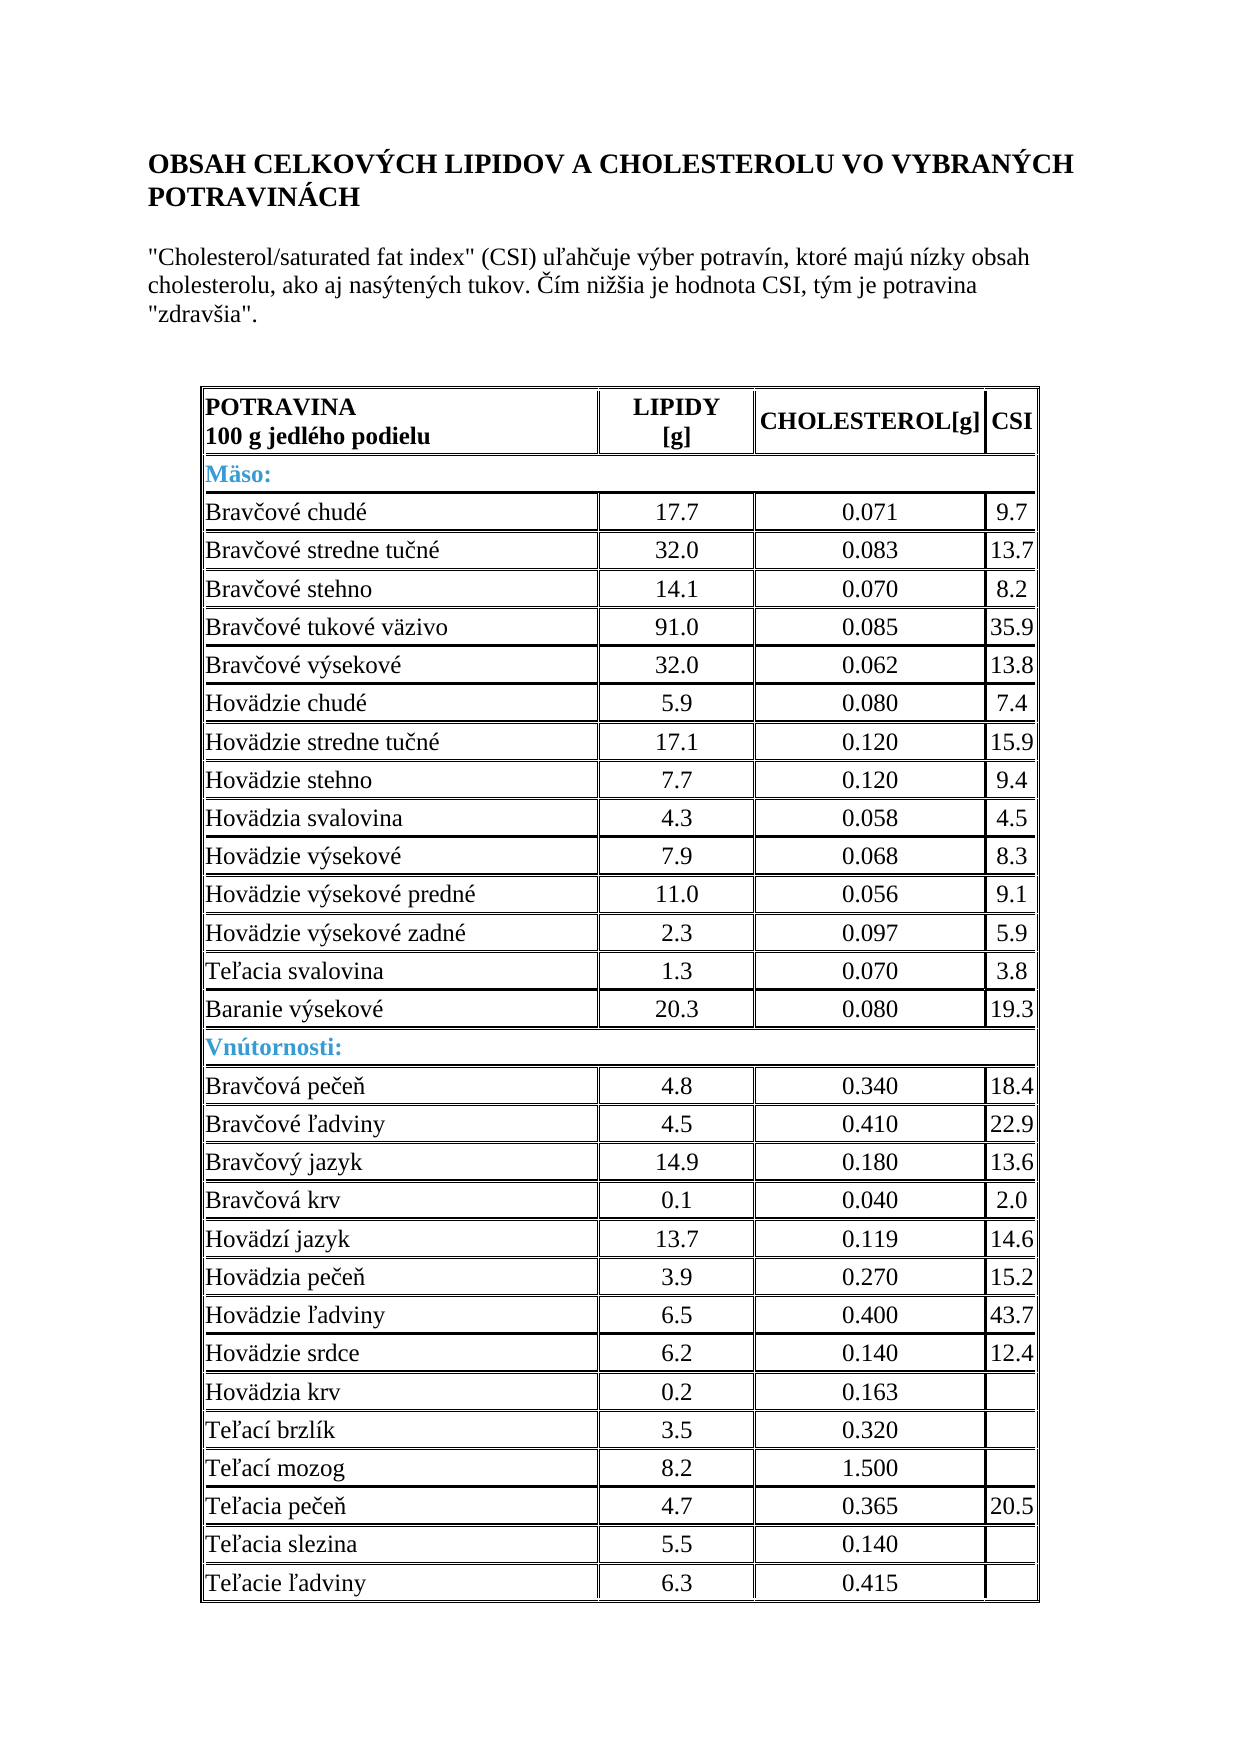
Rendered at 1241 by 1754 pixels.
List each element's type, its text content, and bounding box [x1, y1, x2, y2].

table_cell 5.9 [600, 685, 753, 720]
table_cell 20.3 [600, 991, 753, 1026]
table_cell Hovädzie výsekové zadné [204, 911, 597, 950]
table_cell 6.2 [600, 1335, 753, 1370]
table_cell Teľacie ľadviny [204, 1561, 598, 1599]
table_cell 4.7 [600, 1488, 753, 1523]
table_cell 9.1 [987, 873, 1037, 911]
table_cell 14.1 [600, 571, 753, 606]
table_cell 8.2 [600, 1450, 753, 1485]
table_cell 43.7 [985, 1294, 1038, 1332]
table_cell 35.9 [985, 606, 1038, 644]
table_cell 0.119 [756, 1221, 984, 1256]
table_cell 15.2 [985, 1256, 1038, 1294]
table_cell 32.0 [600, 647, 753, 682]
table_cell Teľacia svalovina [202, 950, 598, 988]
text "Cholesterol/saturated fat index" (CSI) uľahčuje výber potravín, ktoré majú nízky obsah cholesterolu, ako aj nasýtených tukov. Čím nižšia je hodnota CSI, tým je potravina "zdravšia". [148, 242, 1093, 357]
table_cell 0.070 [756, 571, 984, 606]
table_cell Bravčové ľadviny [202, 1103, 598, 1141]
table_cell 32.0 [600, 533, 753, 567]
table_cell [987, 1409, 1037, 1447]
table_cell 0.085 [756, 609, 984, 644]
table_cell Bravčové chudé [204, 491, 597, 529]
table_cell 14.6 [987, 1217, 1037, 1256]
table_cell 0.040 [756, 1183, 984, 1217]
table_cell 11.0 [600, 877, 753, 911]
table_cell 0.340 [756, 1068, 984, 1103]
table_cell 17.1 [600, 724, 753, 758]
table_cell 3.9 [600, 1259, 753, 1294]
table_cell 13.7 [987, 529, 1037, 567]
table_cell 0.080 [756, 685, 984, 720]
table_cell [985, 1561, 1037, 1599]
table_cell Baranie výsekové [202, 988, 597, 1026]
table_cell 0.140 [756, 1335, 984, 1370]
table_cell 0.1 [600, 1183, 753, 1217]
table_cell Hovädzie srdce [204, 1332, 597, 1370]
table_cell 0.270 [756, 1259, 984, 1294]
table_cell 9.4 [987, 759, 1037, 797]
table_cell 7.7 [600, 762, 753, 797]
table_cell 14.9 [600, 1144, 753, 1179]
table_header CHOLESTEROL[g] [755, 387, 985, 453]
table_cell 0.120 [756, 724, 984, 758]
table_cell 2.0 [987, 1179, 1037, 1217]
table_cell 0.120 [756, 762, 984, 797]
table_cell 0.070 [756, 953, 984, 988]
table_cell 0.071 [756, 494, 984, 529]
table_cell 17.7 [600, 494, 753, 529]
table_cell Bravčové stredne tučné [204, 529, 597, 567]
table_cell 0.068 [756, 838, 984, 873]
table_cell Hovädzie výsekové [204, 835, 597, 873]
table_cell Hovädzie výsekové predné [204, 873, 597, 911]
table_cell 3.8 [985, 950, 1038, 988]
table_cell 8.2 [987, 568, 1037, 606]
table_cell Bravčové výsekové [204, 644, 597, 682]
table_header LIPIDY [g] [599, 389, 755, 453]
table_cell 0.080 [756, 991, 984, 1026]
table_cell 5.5 [600, 1527, 753, 1561]
table_cell 18.4 [987, 1064, 1037, 1103]
table_cell 0.140 [756, 1527, 984, 1561]
table_cell Hovädzie chudé [204, 682, 597, 720]
table_cell Teľací brzlík [204, 1409, 597, 1447]
table_cell 19.3 [987, 988, 1038, 1026]
table_cell Hovädzia krv [204, 1370, 597, 1408]
table_cell 0.163 [756, 1374, 984, 1408]
table_header POTRAVINA 100 g jedlého podielu [204, 389, 598, 453]
table_cell Hovädzie ľadviny [202, 1294, 598, 1332]
table_cell 13.7 [600, 1221, 753, 1256]
table_cell 22.9 [985, 1103, 1038, 1141]
table_cell 2.3 [600, 915, 753, 950]
table_header CSI [985, 389, 1037, 453]
table_cell 4.5 [985, 797, 1038, 835]
table_cell 12.4 [987, 1332, 1037, 1370]
table_cell 7.4 [987, 682, 1037, 720]
table_cell Bravčové stehno [204, 568, 597, 606]
table_cell 1.3 [600, 953, 753, 988]
table_cell 0.097 [756, 915, 984, 950]
table_cell 0.083 [756, 533, 984, 567]
table_cell 8.3 [987, 835, 1037, 873]
table_cell 0.2 [600, 1374, 753, 1408]
table_cell 13.6 [985, 1141, 1038, 1179]
table_cell Vnútornosti: [204, 1026, 1037, 1064]
table_cell 3.5 [600, 1412, 753, 1447]
table_cell Teľacia pečeň [204, 1485, 597, 1523]
table_cell Hovädzie stredne tučné [204, 720, 597, 758]
table_cell 13.8 [987, 644, 1037, 682]
table_cell 6.3 [599, 1565, 755, 1599]
table_cell 0.320 [756, 1412, 984, 1447]
table_cell 0.400 [756, 1297, 984, 1332]
table_cell 5.9 [987, 911, 1037, 950]
table_cell [985, 1447, 1038, 1485]
table_cell Hovädzia pečeň [202, 1256, 598, 1294]
table_cell Teľacia slezina [204, 1523, 597, 1561]
table_cell Hovädzia svalovina [202, 797, 598, 835]
table_cell Teľací mozog [202, 1447, 598, 1485]
table_cell 6.5 [600, 1297, 753, 1332]
table_cell 9.7 [987, 491, 1037, 529]
table_cell Bravčový jazyk [202, 1141, 598, 1179]
table_cell 0.410 [756, 1106, 984, 1141]
table_cell 0.056 [756, 877, 984, 911]
table_cell Hovädzie stehno [204, 759, 597, 797]
table_cell Bravčová pečeň [204, 1064, 597, 1103]
table_cell 4.8 [600, 1068, 753, 1103]
table_cell Bravčové tukové väzivo [202, 606, 598, 644]
table_cell 0.365 [756, 1488, 984, 1523]
table_cell [987, 1370, 1037, 1408]
table_cell Mäso: [202, 453, 1038, 491]
table_cell 0.415 [755, 1565, 985, 1599]
table_cell [987, 1523, 1037, 1561]
table_cell 0.058 [756, 800, 984, 835]
table_cell 0.180 [756, 1144, 984, 1179]
table_cell Bravčová krv [204, 1179, 597, 1217]
table_cell 91.0 [600, 609, 753, 644]
table_cell 20.5 [987, 1485, 1037, 1523]
table_cell 4.5 [600, 1106, 753, 1141]
text OBSAH CELKOVÝCH LIPIDOV A CHOLESTEROLU VO VYBRANÝCH POTRAVINÁCH [148, 148, 1093, 212]
table_cell 7.9 [600, 838, 753, 873]
table_cell 4.3 [600, 800, 753, 835]
table_cell 1.500 [756, 1450, 984, 1485]
table_cell Hovädzí jazyk [204, 1217, 597, 1256]
table_cell 15.9 [987, 720, 1037, 758]
table_cell 0.062 [756, 647, 984, 682]
